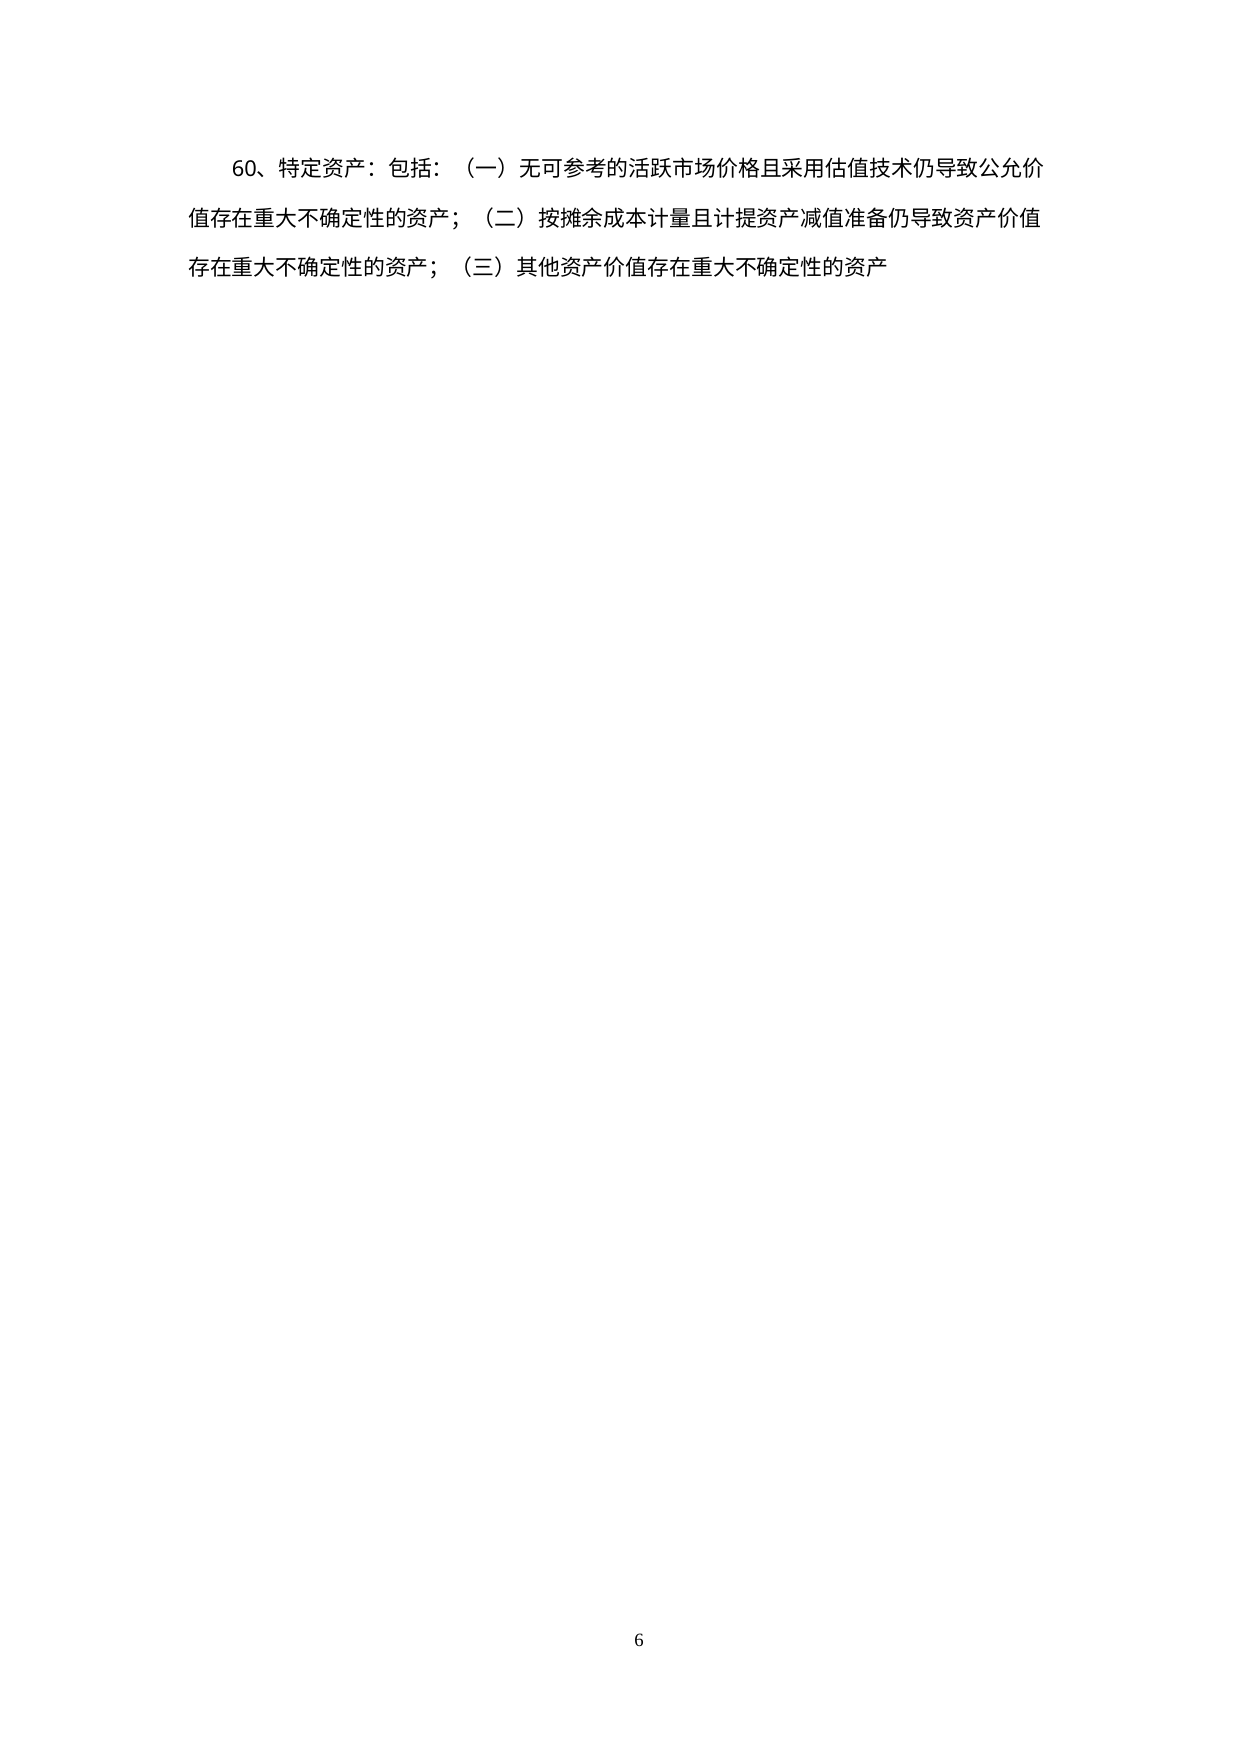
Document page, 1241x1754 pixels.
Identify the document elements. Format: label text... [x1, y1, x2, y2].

text 60、特定资产：包括：（一）无可参考的活跃市场价格且采用估值技术仍导致公允价值存在重大不确定性的资产；（二）按摊余成本计量且计提资产减值准备仍导致资产价值存在重大不确定性的资产；（三）其他资产价值存在重大不确定性的资产 [188, 151, 1052, 282]
